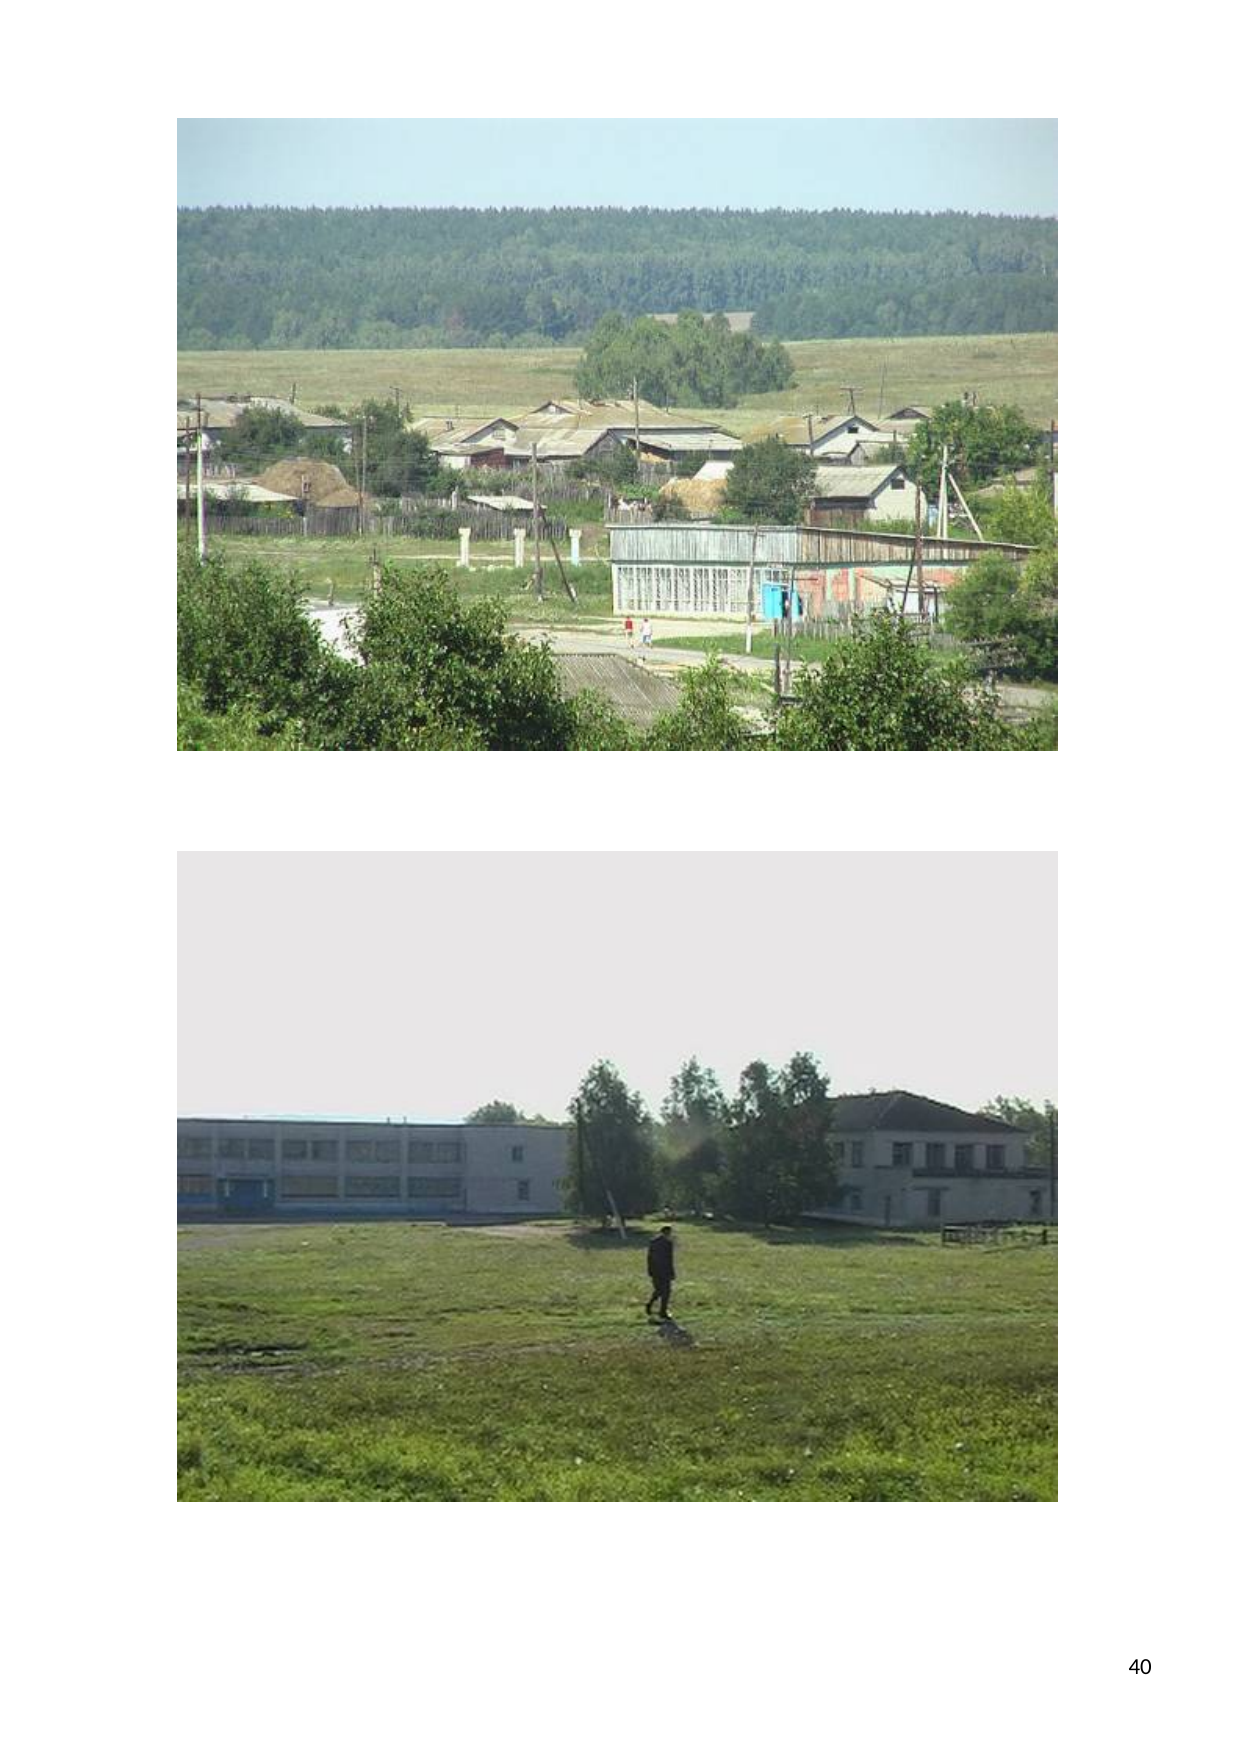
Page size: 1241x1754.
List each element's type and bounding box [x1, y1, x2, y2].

picture [177, 851, 1058, 1502]
picture [177, 118, 1058, 751]
